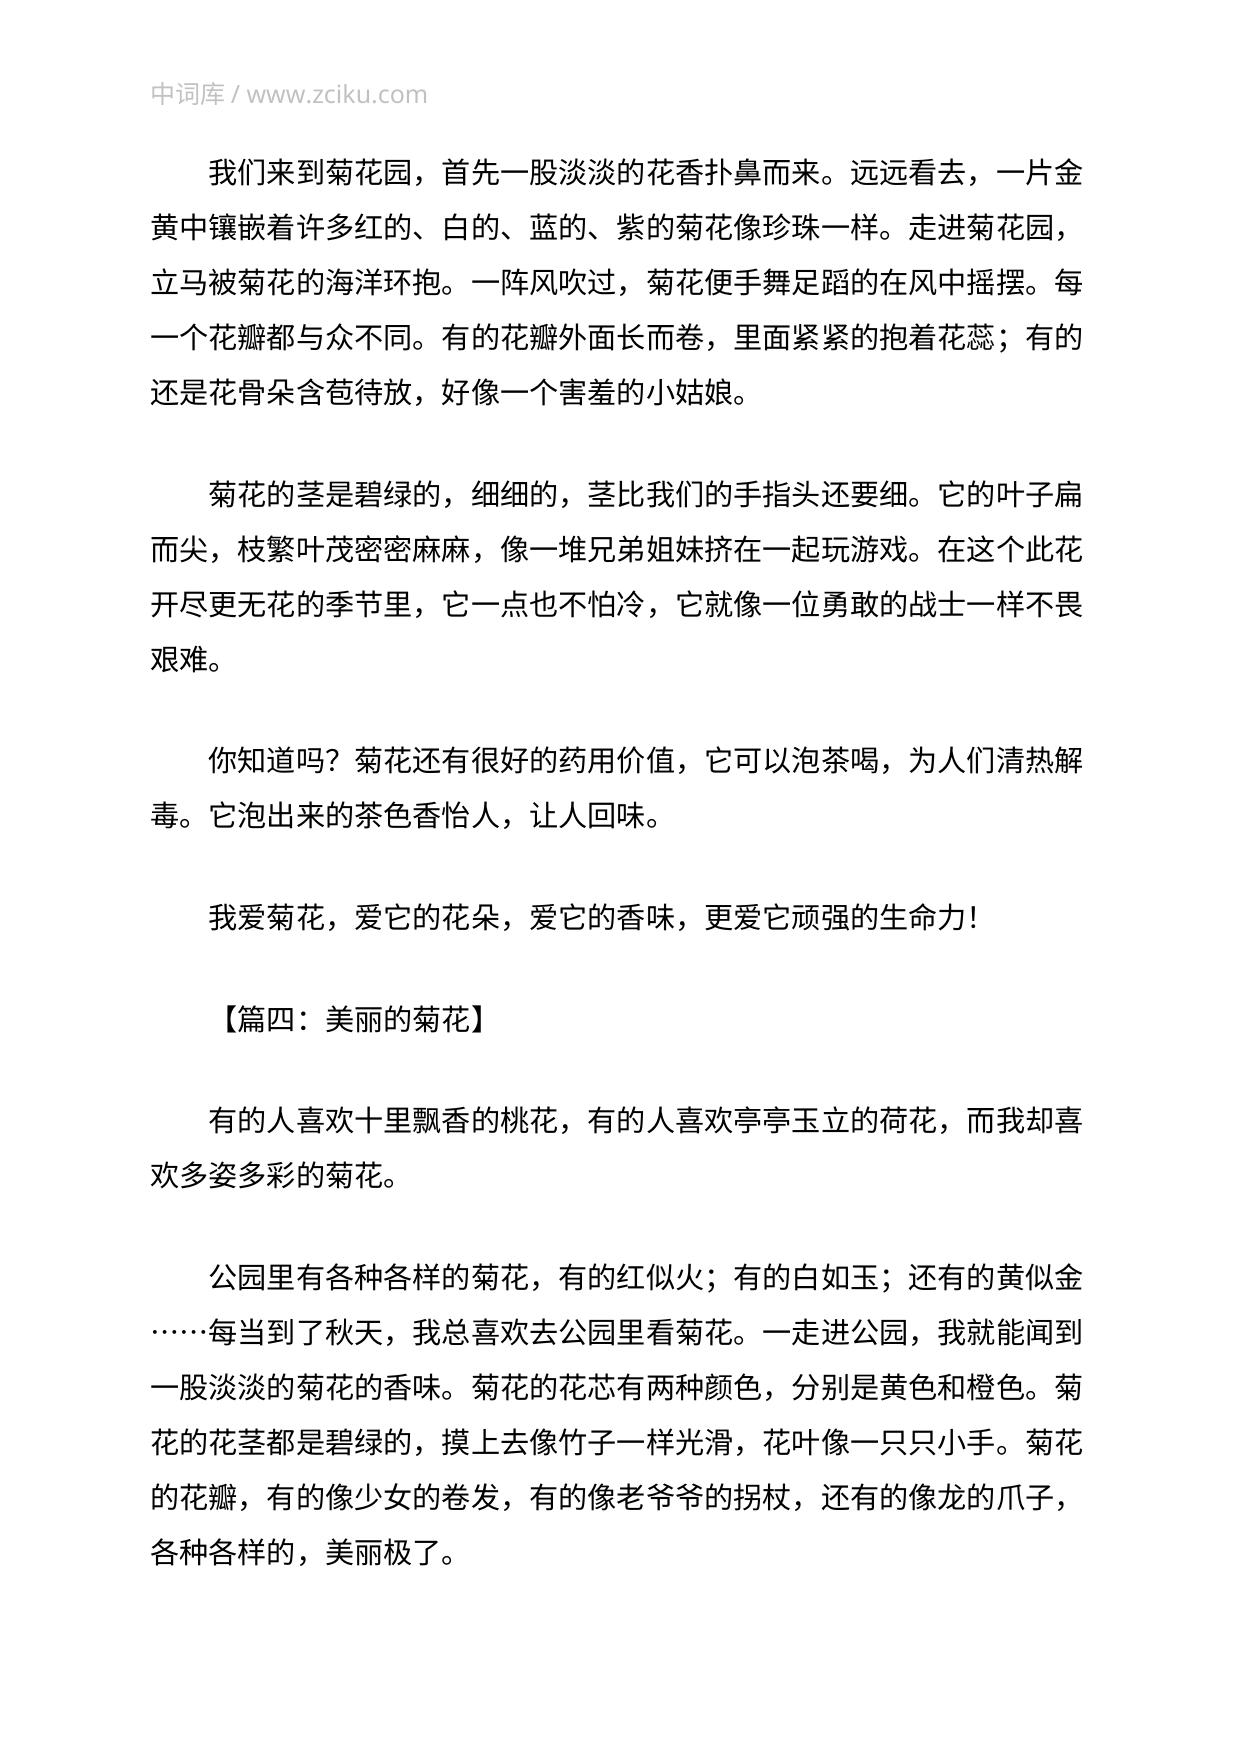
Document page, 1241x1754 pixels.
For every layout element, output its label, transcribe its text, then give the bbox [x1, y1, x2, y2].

text 有的人喜欢十里飘香的桃花，有的人喜欢亭亭玉立的荷花，而我却喜欢多姿多彩的菊花。 [150, 1098, 1090, 1195]
text 【篇四：美丽的菊花】 [150, 996, 1090, 1038]
text 公园里有各种各样的菊花，有的红似火；有的白如玉；还有的黄似金……每当到了秋天，我总喜欢去公园里看菊花。一走进公园，我就能闻到一股淡淡的菊花的香味。菊花的花芯有两种颜色，分别是黄色和橙色。菊花的花茎都是碧绿的，摸上去像竹子一样光滑，花叶像一只只小手。菊花的花瓣，有的像少女的卷发，有的像老爷爷的拐杖，还有的像龙的爪子，各种各样的，美丽极了。 [150, 1255, 1090, 1571]
text 菊花的茎是碧绿的，细细的，茎比我们的手指头还要细。它的叶子扁而尖，枝繁叶茂密密麻麻，像一堆兄弟姐妹挤在一起玩游戏。在这个此花开尽更无花的季节里，它一点也不怕冷，它就像一位勇敢的战士一样不畏艰难。 [150, 471, 1090, 678]
text 你知道吗？菊花还有很好的药用价值，它可以泡茶喝，为人们清热解毒。它泡出来的茶色香怡人，让人回味。 [150, 738, 1090, 835]
text 我们来到菊花园，首先一股淡淡的花香扑鼻而来。远远看去，一片金黄中镶嵌着许多红的、白的、蓝的、紫的菊花像珍珠一样。走进菊花园，立马被菊花的海洋环抱。一阵风吹过，菊花便手舞足蹈的在风中摇摆。每一个花瓣都与众不同。有的花瓣外面长而卷，里面紧紧的抱着花蕊；有的还是花骨朵含苞待放，好像一个害羞的小姑娘。 [150, 150, 1090, 412]
text 我爱菊花，爱它的花朵，爱它的香味，更爱它顽强的生命力！ [150, 894, 1090, 937]
